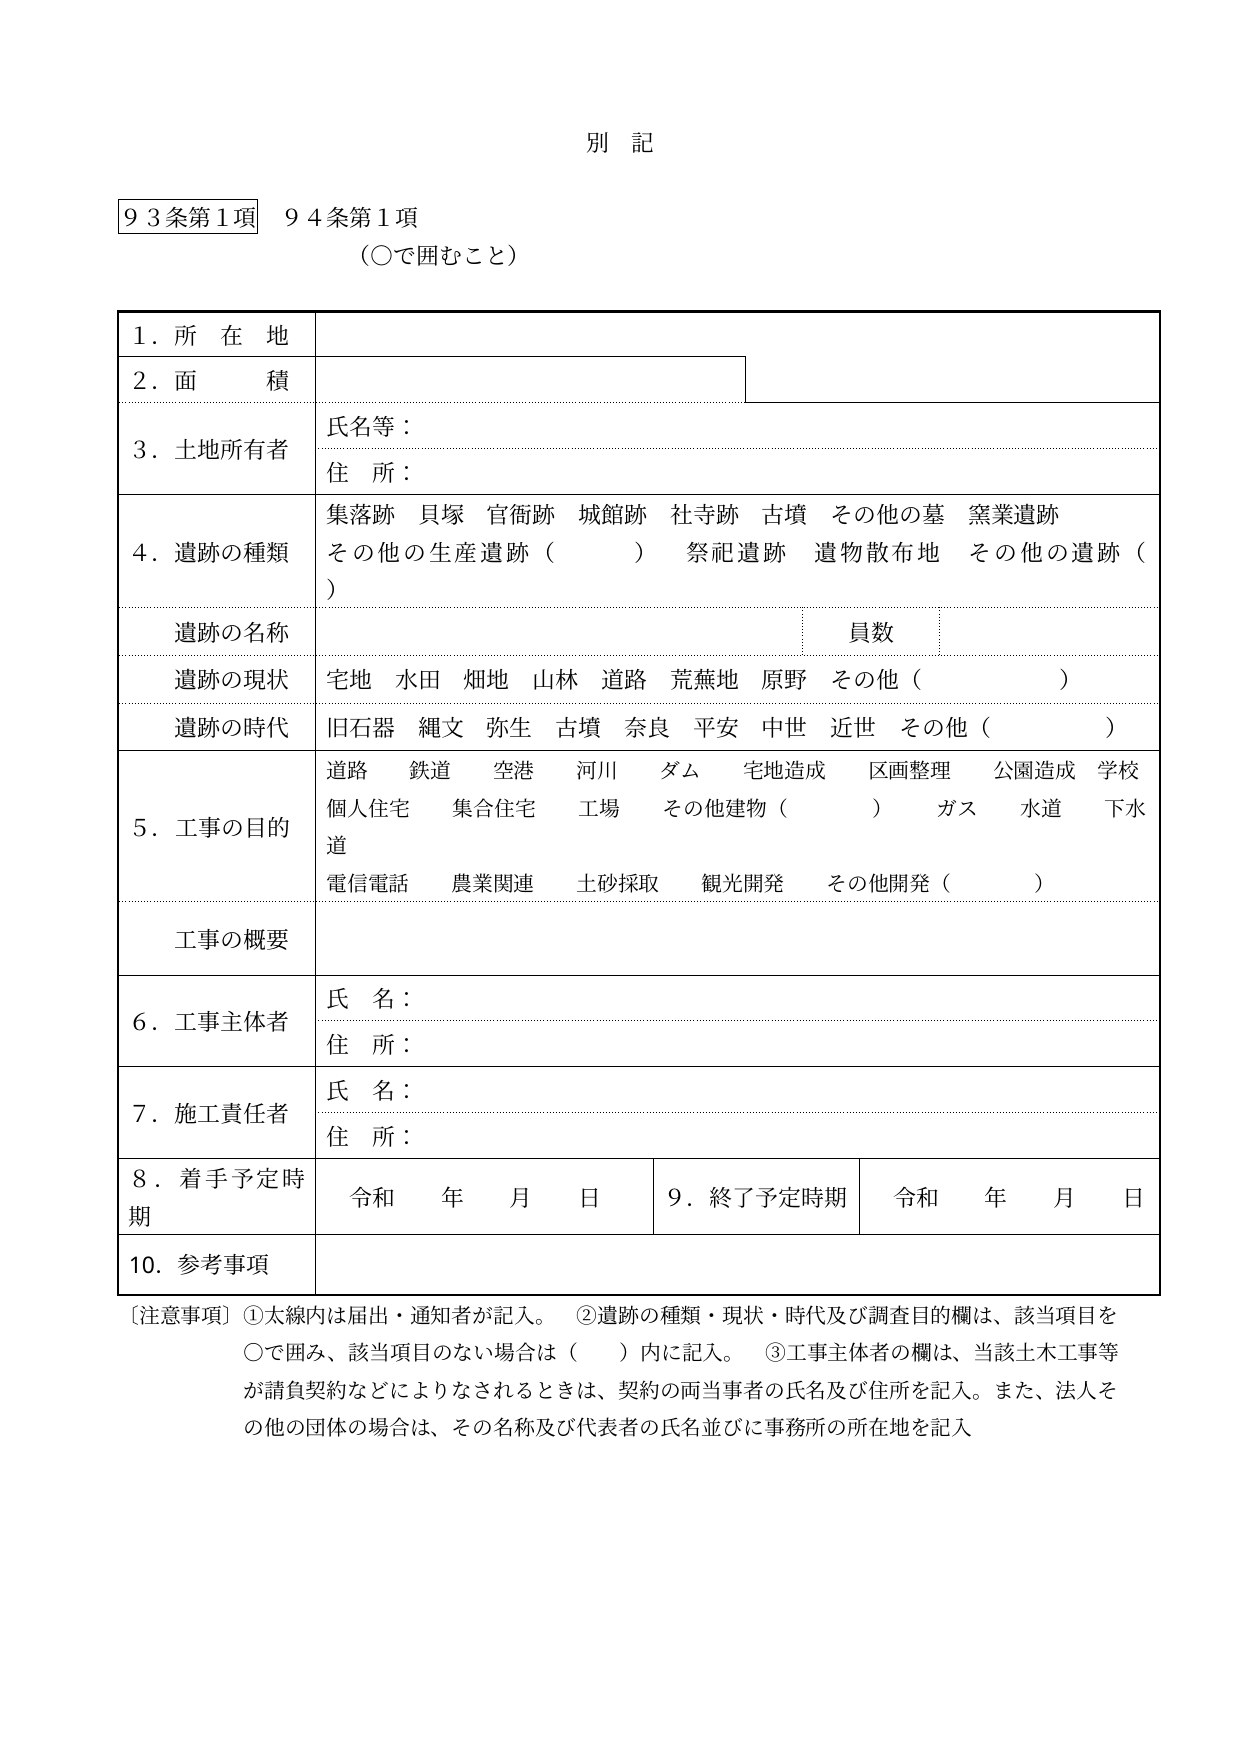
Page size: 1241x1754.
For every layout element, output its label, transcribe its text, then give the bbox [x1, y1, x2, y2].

table_header １．所 在 地 [119, 313, 315, 356]
table_cell 令和 年 月 日 [860, 1159, 1159, 1234]
table_cell 遺跡の時代 [119, 703, 315, 750]
table_cell [316, 357, 745, 402]
table_cell 旧石器 縄文 弥生 古墳 奈良 平安 中世 近世 その他（ ） [316, 703, 1159, 750]
table_cell 住 所： [316, 1020, 1159, 1066]
table_header [316, 313, 1159, 356]
table_cell 遺跡の現状 [119, 655, 315, 702]
table_cell ３．土地所有者 [119, 402, 315, 494]
table_cell [746, 356, 1159, 402]
table_cell 氏名等： [316, 402, 1159, 448]
text 別 記 [118, 123, 1122, 160]
table_cell 氏 名： [316, 976, 1159, 1020]
table_cell 工事の概要 [119, 901, 315, 974]
table_cell 10．参考事項 [119, 1235, 315, 1293]
table_cell 道路 鉄道 空港 河川 ダム 宅地造成 区画整理 公園造成 学校 個人住宅 集合住宅 工場 その他建物（ ） ガス 水道 下水道 電信電話 農業関連 土砂採取 観光開発 その他開発（ ） [316, 751, 1159, 901]
table_cell 宅地 水田 畑地 山林 道路 荒蕪地 原野 その他（ ） [316, 655, 1159, 702]
text （○で囲むこと） [118, 235, 1122, 273]
table_cell ８．着手予定時期 [119, 1159, 315, 1234]
table_cell [939, 607, 1159, 655]
text ９３条第１項 ９４条第１項 [118, 198, 1122, 235]
table_cell 住 所： [316, 1112, 1159, 1158]
table_cell 集落跡 貝塚 官衙跡 城館跡 社寺跡 古墳 その他の墓 窯業遺跡 その他の生産遺跡（ ） 祭祀遺跡 遺物散布地 その他の遺跡（ ） [316, 495, 1159, 607]
table_cell ９．終了予定時期 [654, 1159, 859, 1234]
table_cell ６．工事主体者 [119, 976, 315, 1066]
table_cell 工事の目的 [119, 751, 315, 901]
table_cell 令和 年 月 日 [316, 1159, 653, 1234]
table_cell [316, 607, 802, 655]
table_cell 氏 名： [316, 1067, 1159, 1112]
table_cell ７．施工責任者 [119, 1067, 315, 1158]
table_cell 住 所： [316, 448, 1159, 494]
table_cell [316, 901, 1159, 974]
text 〔注意事項〕①太線内は届出・通知者が記入。 ②遺跡の種類・現状・時代及び調査目的欄は、該当項目を○で囲み、該当項目のない場合は（ ）内に記入。 ③工事主体者の欄は、当該土木工事等が請負契約などによりなされるときは、契約の両当事者の氏名及び住所を記入。また、法人その他の団体の場合は、その名称及び代表者の氏名並びに事務所の所在地を記入 [118, 1296, 1122, 1446]
table_cell 遺跡の名称 [119, 607, 315, 655]
table_cell 員数 [803, 607, 939, 655]
table_cell ４．遺跡の種類 [119, 495, 315, 607]
table_cell ２．面 積 [119, 357, 315, 402]
table_cell [316, 1235, 1159, 1293]
